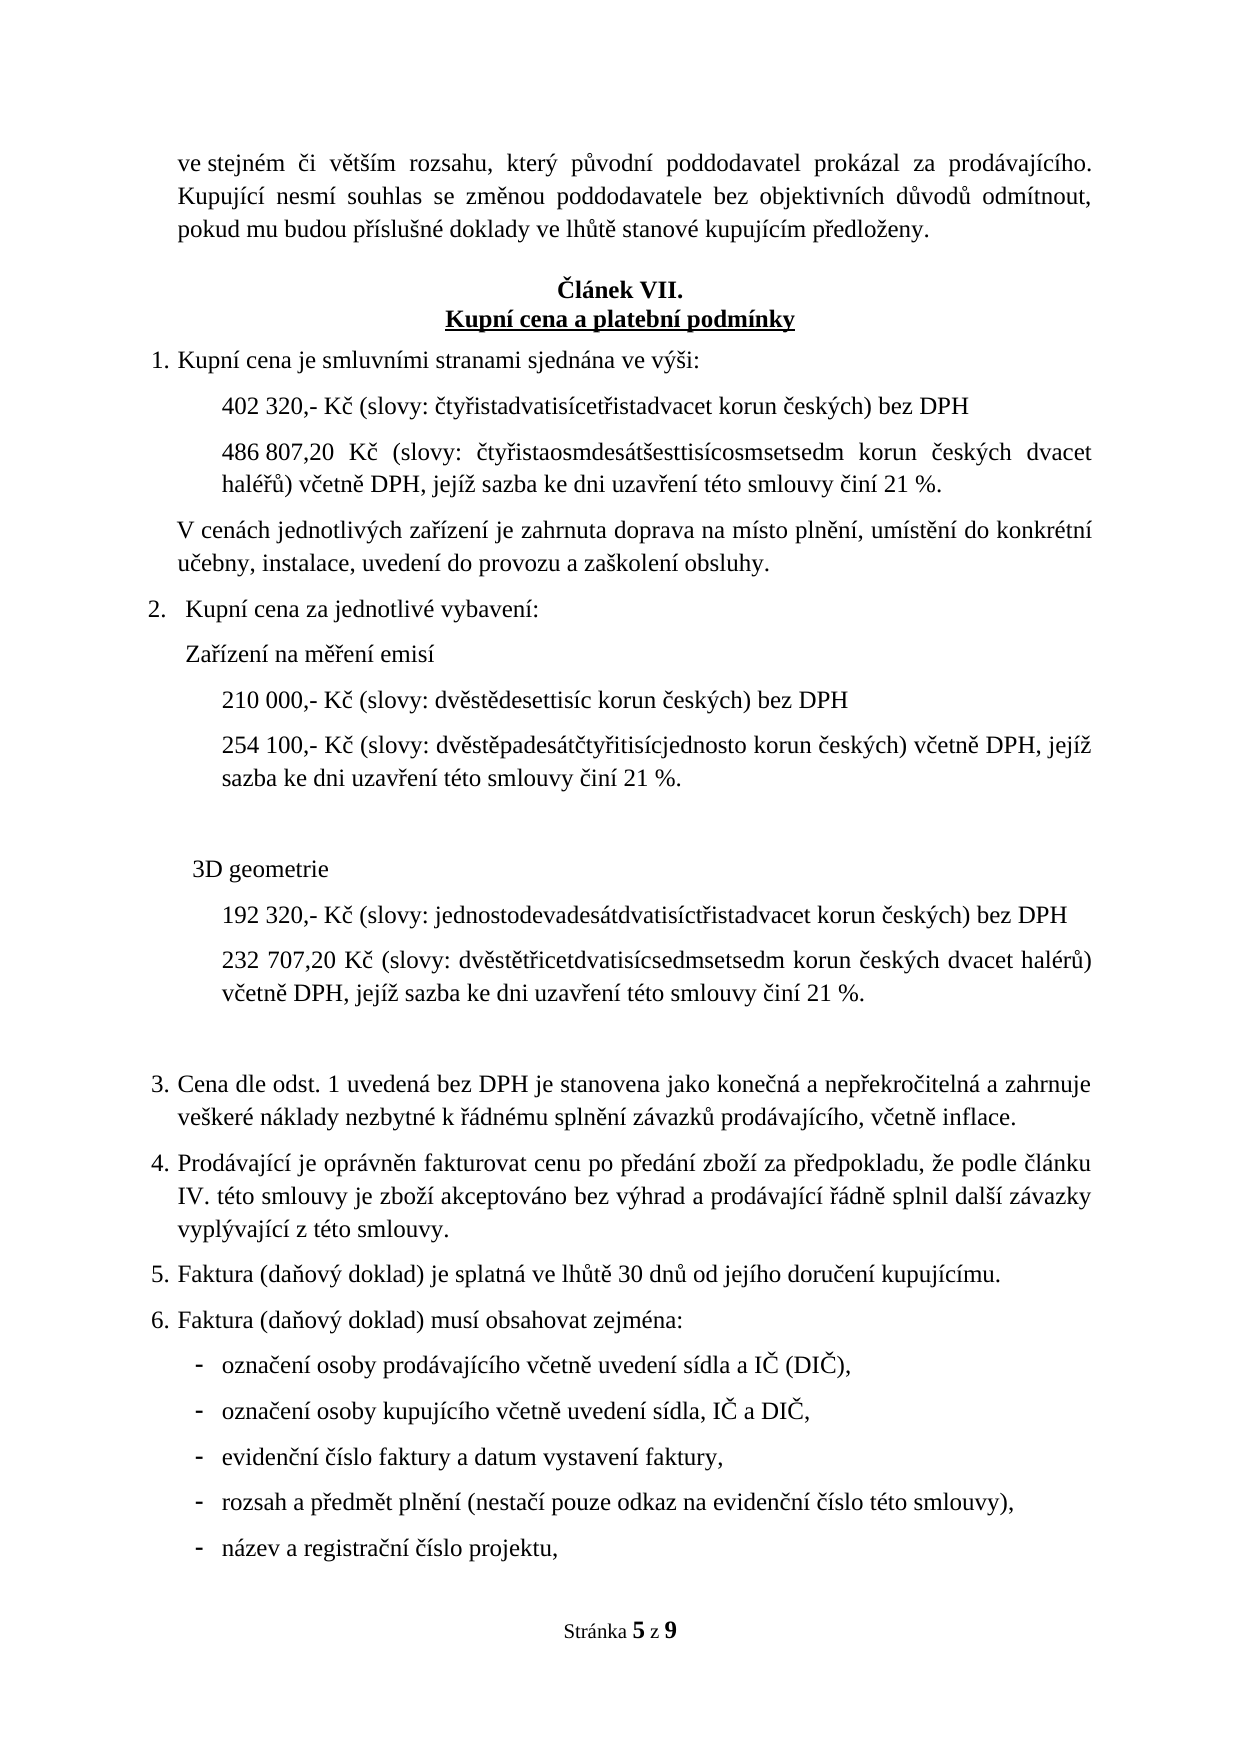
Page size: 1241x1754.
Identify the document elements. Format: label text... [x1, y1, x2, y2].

list Kupní cena je smluvními stranami sjednána ve výši: [151, 346, 1092, 374]
list Prodávající je oprávněn fakturovat cenu po předání zboží za předpokladu, že podle článku IV. této smlouvy je zboží akceptováno bez výhrad a prodávající řádně splnil další závazky vyplývající z této smlouvy. [151, 1148, 1092, 1243]
list Faktura (daňový doklad) musí obsahovat zejména: [151, 1305, 1092, 1334]
text Článek VII. Kupní cena a platební podmínky [148, 276, 1092, 333]
text 254 100,- Kč (slovy: dvěstěpadesátčtyřitisícjednosto korun českých) včetně DPH, jejíž sazba ke dni uzavření této smlouvy činí 21 %. [222, 730, 1092, 792]
list Kupní cena za jednotlivé vybavení: [148, 594, 1092, 622]
text Zařízení na měření emisí [148, 639, 1092, 668]
list označení osoby kupujícího včetně uvedení sídla, IČ a DIČ, [195, 1396, 1092, 1425]
text 232 707,20 Kč (slovy: dvěstětřicetdvatisícsedmsetsedm korun českých dvacet halérů) včetně DPH, jejíž sazba ke dni uzavření této smlouvy činí 21 %. [222, 945, 1092, 1007]
text 210 000,- Kč (slovy: dvěstědesettisíc korun českých) bez DPH [148, 685, 1092, 713]
text 486 807,20 Kč (slovy: čtyřistaosmdesátšesttisícosmsetsedm korun českých dvacet haléřů) včetně DPH, jejíž sazba ke dni uzavření této smlouvy činí 21 %. [222, 437, 1092, 498]
list evidenční číslo faktury a datum vystavení faktury, [195, 1442, 1092, 1470]
list rozsah a předmět plnění (nestačí pouze odkaz na evidenční číslo této smlouvy), [195, 1487, 1092, 1516]
text 3D geometrie [192, 854, 1092, 883]
text 192 320,- Kč (slovy: jednostodevadesátdvatisíctřistadvacet korun českých) bez DPH [148, 900, 1092, 928]
list název a registrační číslo projektu, [195, 1533, 1092, 1561]
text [148, 148, 1092, 242]
text 402 320,- Kč (slovy: čtyřistadvatisícetřistadvacet korun českých) bez DPH [222, 391, 1092, 420]
list Cena dle odst. 1 uvedená bez DPH je stanovena jako konečná a nepřekročitelná a zahrnuje veškeré náklady nezbytné k řádnému splnění závazků prodávajícího, včetně inflace. [151, 1069, 1092, 1131]
text V cenách jednotlivých zařízení je zahrnuta doprava na místo plnění, umístění do konkrétní učebny, instalace, uvedení do provozu a zaškolení obsluhy. [148, 515, 1092, 577]
list označení osoby prodávajícího včetně uvedení sídla a IČ (DIČ), [195, 1351, 1092, 1379]
list Faktura (daňový doklad) je splatná ve lhůtě 30 dnů od jejího doručení kupujícímu. [151, 1259, 1092, 1288]
